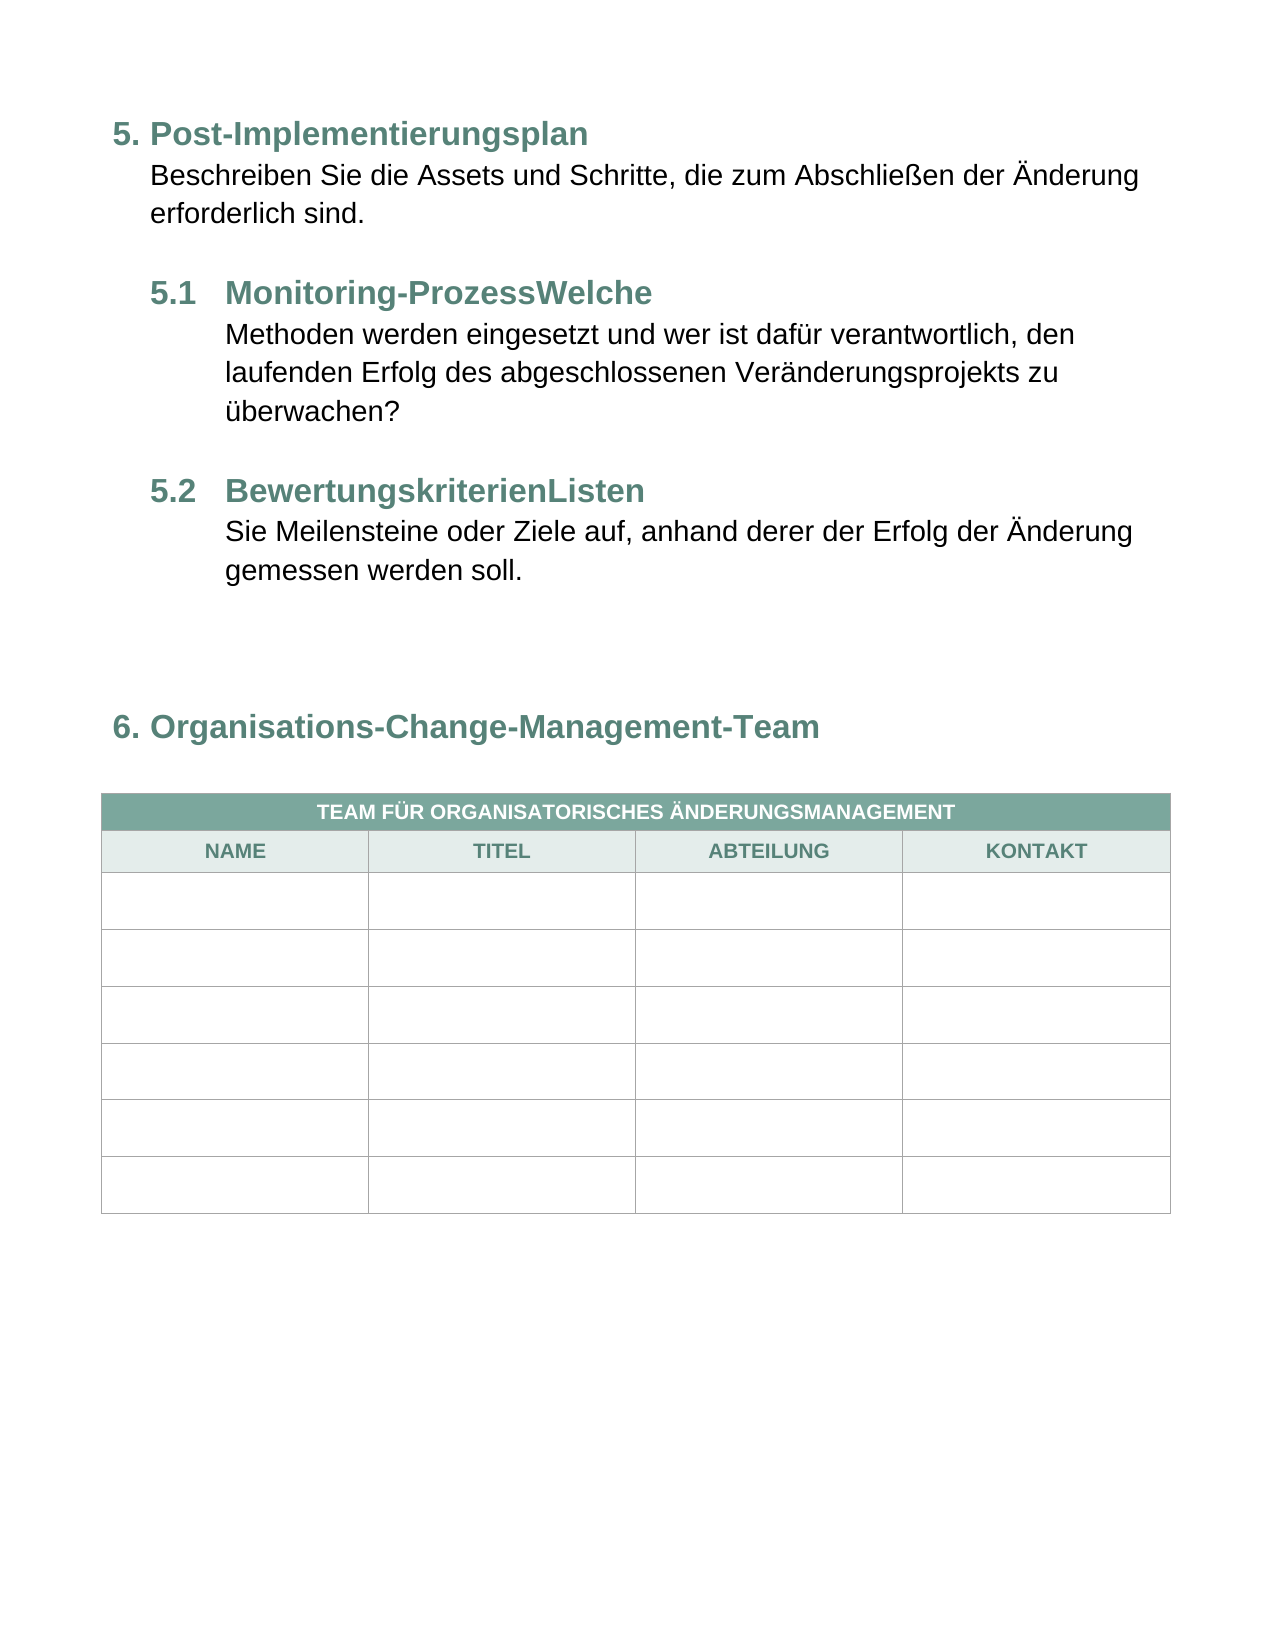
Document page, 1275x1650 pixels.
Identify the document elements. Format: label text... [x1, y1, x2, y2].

table_cell KONTAKT [903, 831, 1170, 872]
table_cell [102, 987, 368, 1042]
table_cell [636, 1044, 902, 1099]
table_cell [903, 1100, 1170, 1156]
table_cell [102, 930, 368, 986]
table_cell [903, 987, 1170, 1042]
list Organisations-Change-Management-Team [112, 707, 1200, 746]
table_cell [369, 930, 635, 986]
table_cell [903, 1157, 1170, 1213]
table_cell [636, 1100, 902, 1156]
table_cell [102, 1044, 368, 1099]
table_cell [369, 987, 635, 1042]
table_cell [369, 1044, 635, 1099]
table_cell [903, 1044, 1170, 1099]
table_cell TITEL [369, 831, 635, 872]
table_cell ABTEILUNG [636, 831, 902, 872]
table_cell [102, 1100, 368, 1156]
table_cell [369, 1100, 635, 1156]
list Post-Implementierungsplan [112, 113, 1200, 152]
table_cell [903, 873, 1170, 929]
table_cell [102, 1157, 368, 1213]
list Beschreiben Sie die Assets und Schritte, die zum Abschließen der Änderung erforderlich sind. [150, 158, 1200, 230]
table_cell [903, 930, 1170, 986]
table_cell NAME [102, 831, 368, 872]
list Monitoring-ProzessWelche Methoden werden eingesetzt und wer ist dafür verantwortlich, den laufenden Erfolg des abgeschlossenen Veränderungsprojekts zu überwachen? [150, 273, 1200, 427]
table_cell [636, 987, 902, 1042]
table_cell [636, 1157, 902, 1213]
list BewertungskriterienListen Sie Meilensteine oder Ziele auf, anhand derer der Erfolg der Änderung gemessen werden soll. [150, 471, 1200, 586]
table_cell [636, 873, 902, 929]
table_cell [369, 1157, 635, 1213]
table_cell [636, 930, 902, 986]
table_cell [102, 873, 368, 929]
table_cell [369, 873, 635, 929]
table_header TEAM FÜR ORGANISATORISCHES ÄNDERUNGSMANAGEMENT [102, 794, 1170, 830]
